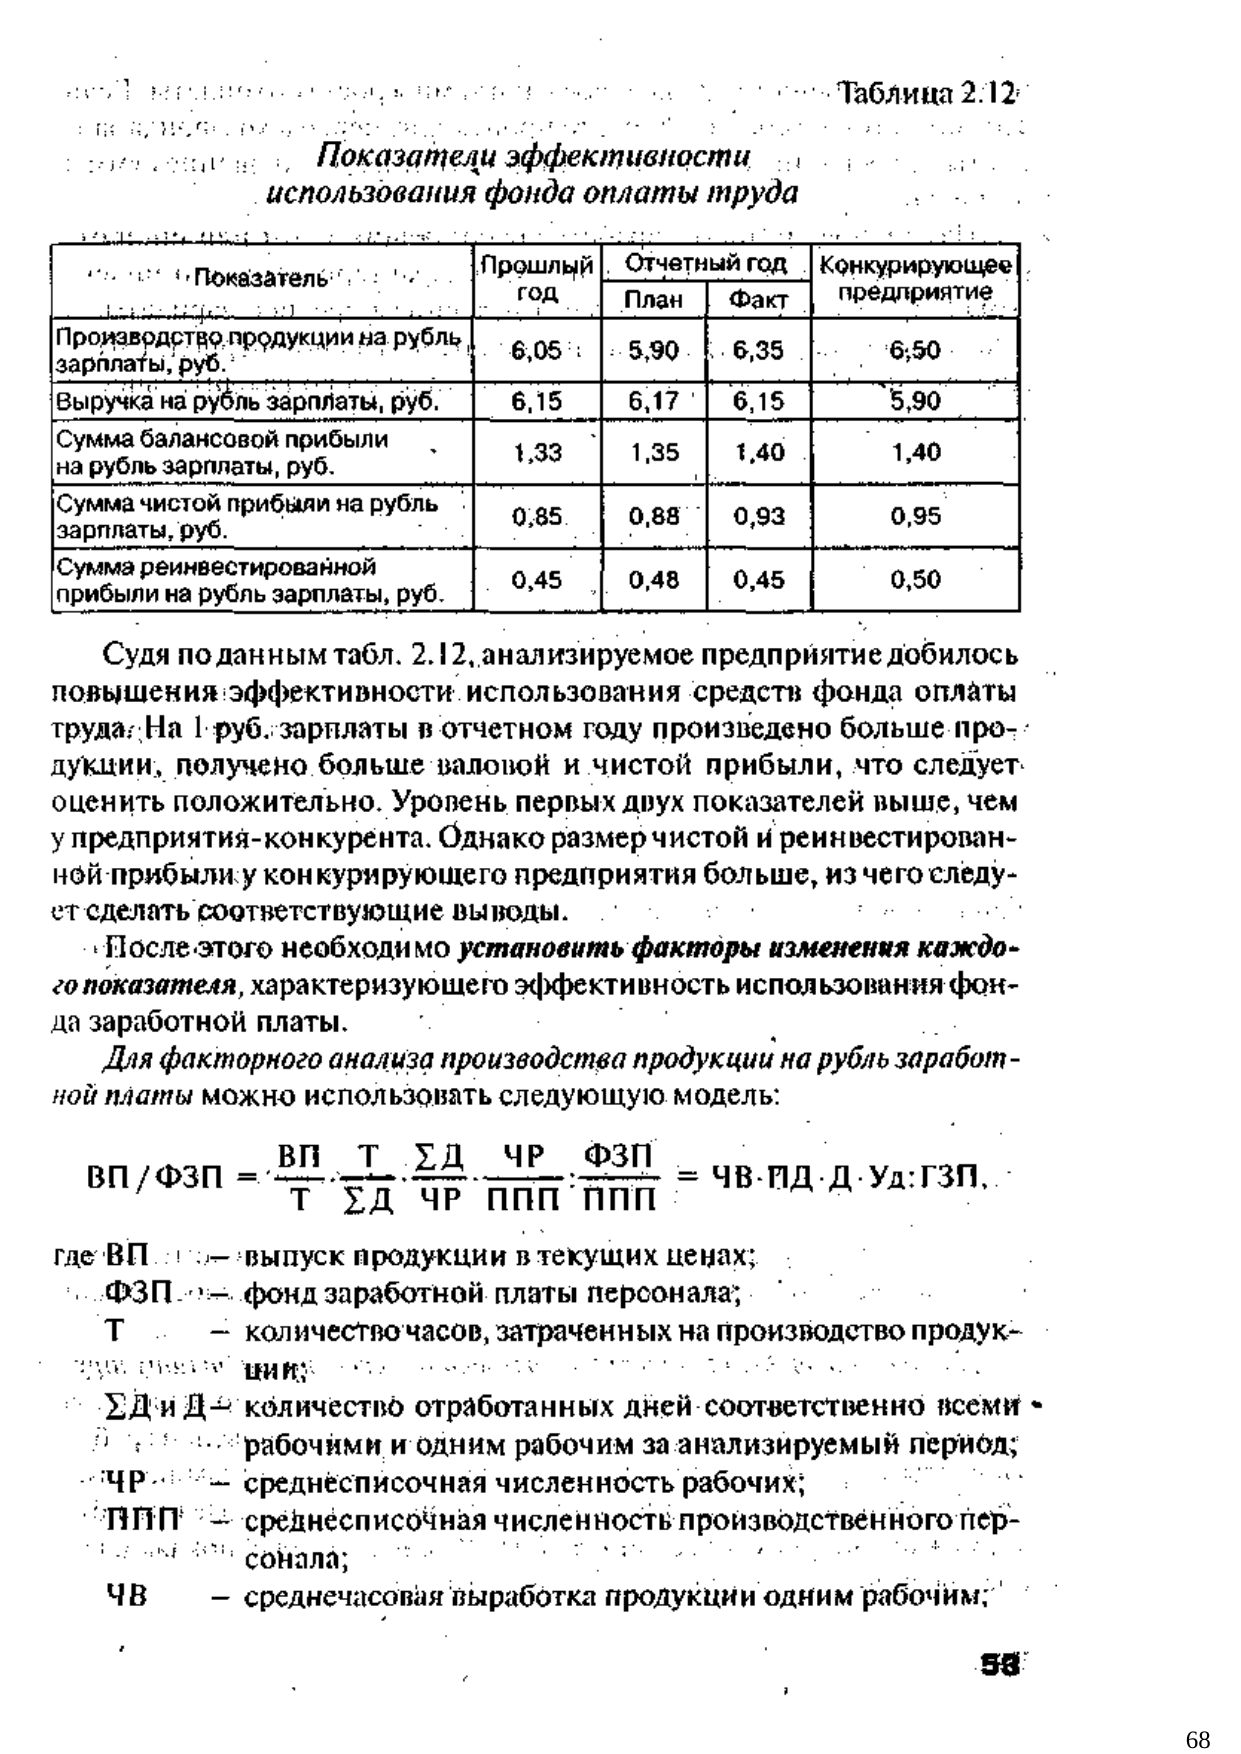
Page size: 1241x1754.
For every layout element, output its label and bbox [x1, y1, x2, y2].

picture [29, 30, 1057, 1707]
